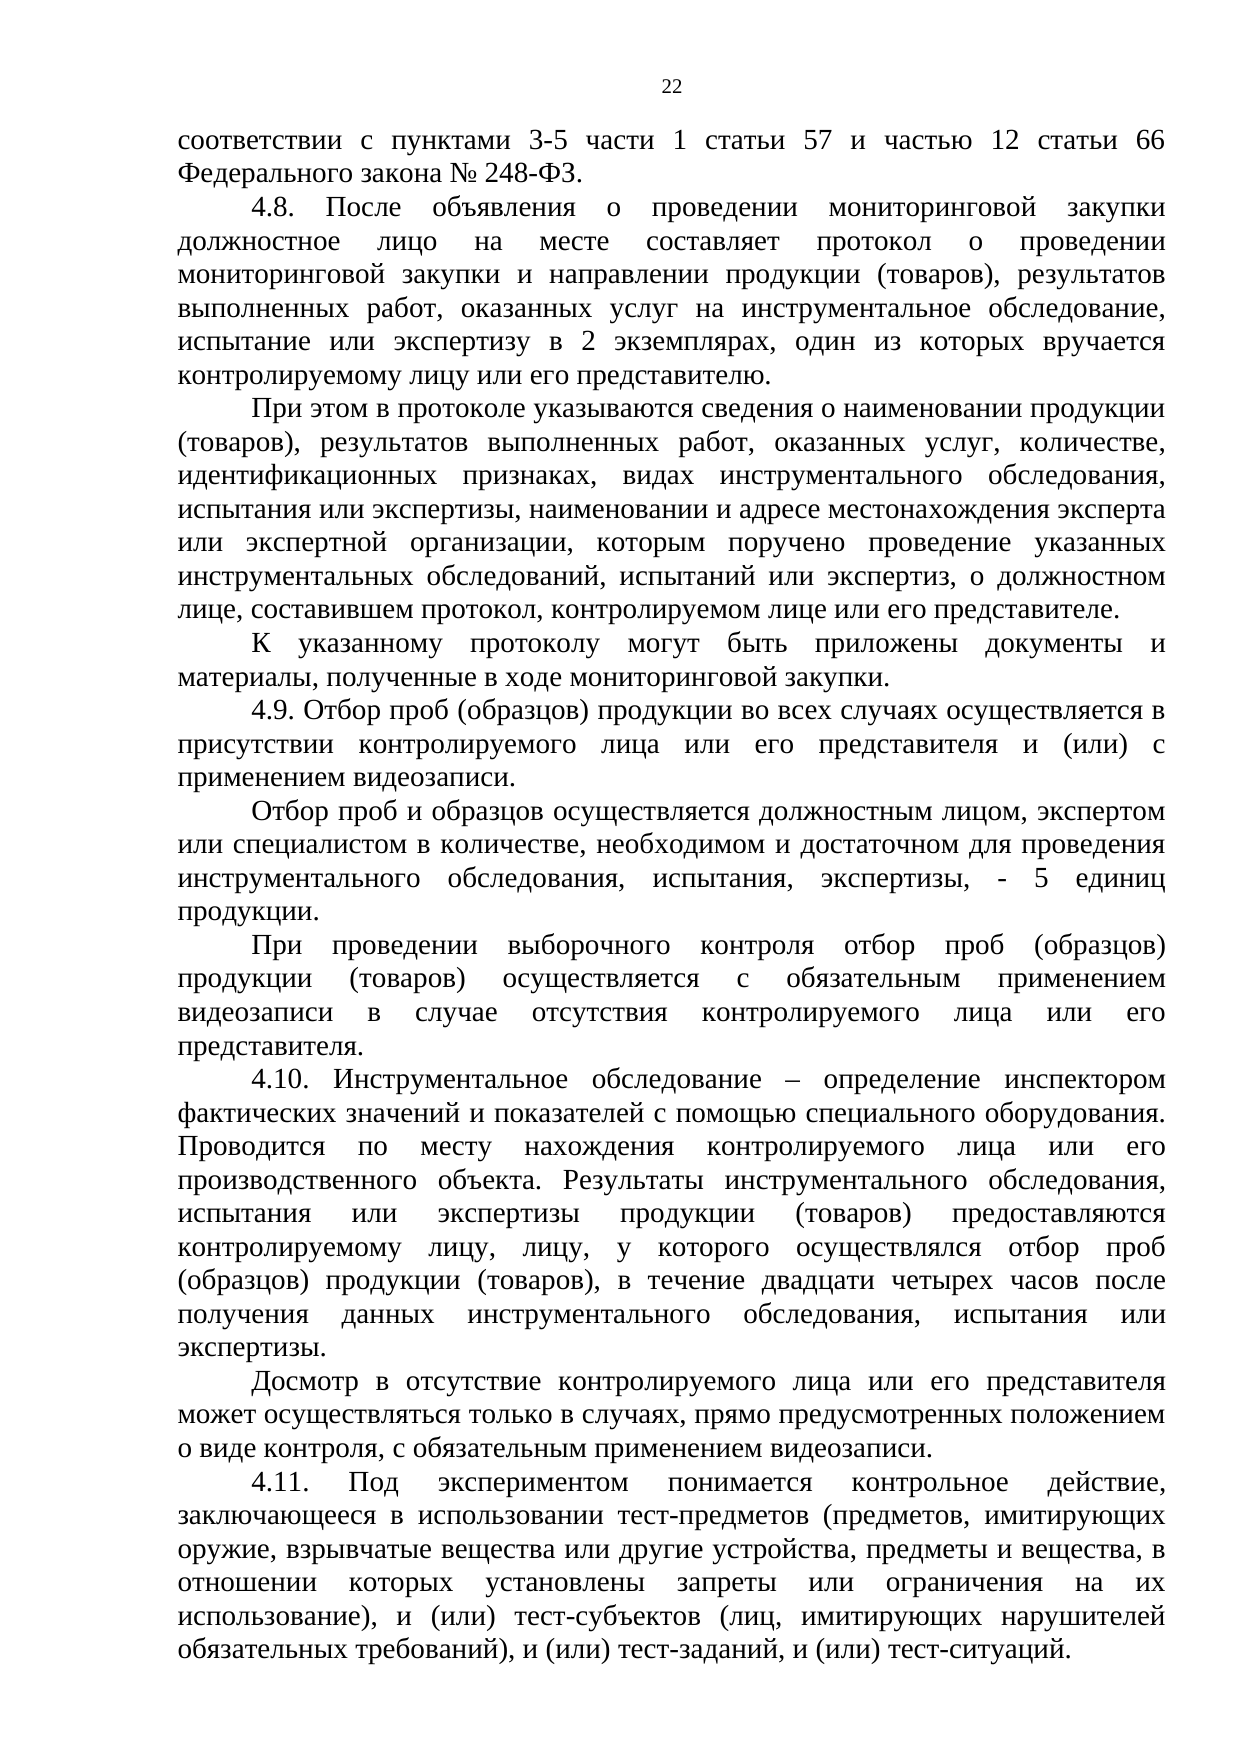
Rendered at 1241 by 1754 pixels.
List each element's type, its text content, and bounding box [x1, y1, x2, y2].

text При проведении выборочного контроля отбор проб (образцов) продукции (товаров) осуществляется с обязательным применением видеозаписи в случае отсутствия контролируемого лица или его представителя. [177, 927, 1167, 1061]
text 4.11. Под экспериментом понимается контрольное действие, заключающееся в использовании тест-предметов (предметов, имитирующих оружие, взрывчатые вещества или другие устройства, предметы и вещества, в отношении которых установлены запреты или ограничения на их использование), и (или) тест-субъектов (лиц, имитирующих нарушителей обязательных требований), и (или) тест-заданий, и (или) тест-ситуаций. [177, 1464, 1167, 1665]
text Досмотр в отсутствие контролируемого лица или его представителя может осуществляться только в случаях, прямо предусмотренных положением о виде контроля, с обязательным применением видеозаписи. [177, 1363, 1167, 1464]
text 4.8. После объявления о проведении мониторинговой закупки должностное лицо на месте составляет протокол о проведении мониторинговой закупки и направлении продукции (товаров), результатов выполненных работ, оказанных услуг на инструментальное обследование, испытание или экспертизу в 2 экземплярах, один из которых вручается контролируемому лицу или его представителю. [177, 189, 1167, 390]
text При этом в протоколе указываются сведения о наименовании продукции (товаров), результатов выполненных работ, оказанных услуг, количестве, идентификационных признаках, видах инструментального обследования, испытания или экспертизы, наименовании и адресе местонахождения эксперта или экспертной организации, которым поручено проведение указанных инструментальных обследований, испытаний или экспертиз, о должностном лице, составившем протокол, контролируемом лице или его представителе. [177, 390, 1167, 625]
text Отбор проб и образцов осуществляется должностным лицом, экспертом или специалистом в количестве, необходимом и достаточном для проведения инструментального обследования, испытания, экспертизы, - 5 единиц продукции. [177, 793, 1167, 927]
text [177, 122, 1167, 189]
text 4.10. Инструментальное обследование – определение инспектором фактических значений и показателей с помощью специального оборудования. Проводится по месту нахождения контролируемого лица или его производственного объекта. Результаты инструментального обследования, испытания или экспертизы продукции (товаров) предоставляются контролируемому лицу, лицу, у которого осуществлялся отбор проб (образцов) продукции (товаров), в течение двадцати четырех часов после получения данных инструментального обследования, испытания или экспертизы. [177, 1061, 1167, 1363]
text 4.9. Отбор проб (образцов) продукции во всех случаях осуществляется в присутствии контролируемого лица или его представителя и (или) с применением видеозаписи. [177, 692, 1167, 793]
text К указанному протоколу могут быть приложены документы и материалы, полученные в ходе мониторинговой закупки. [177, 625, 1167, 692]
